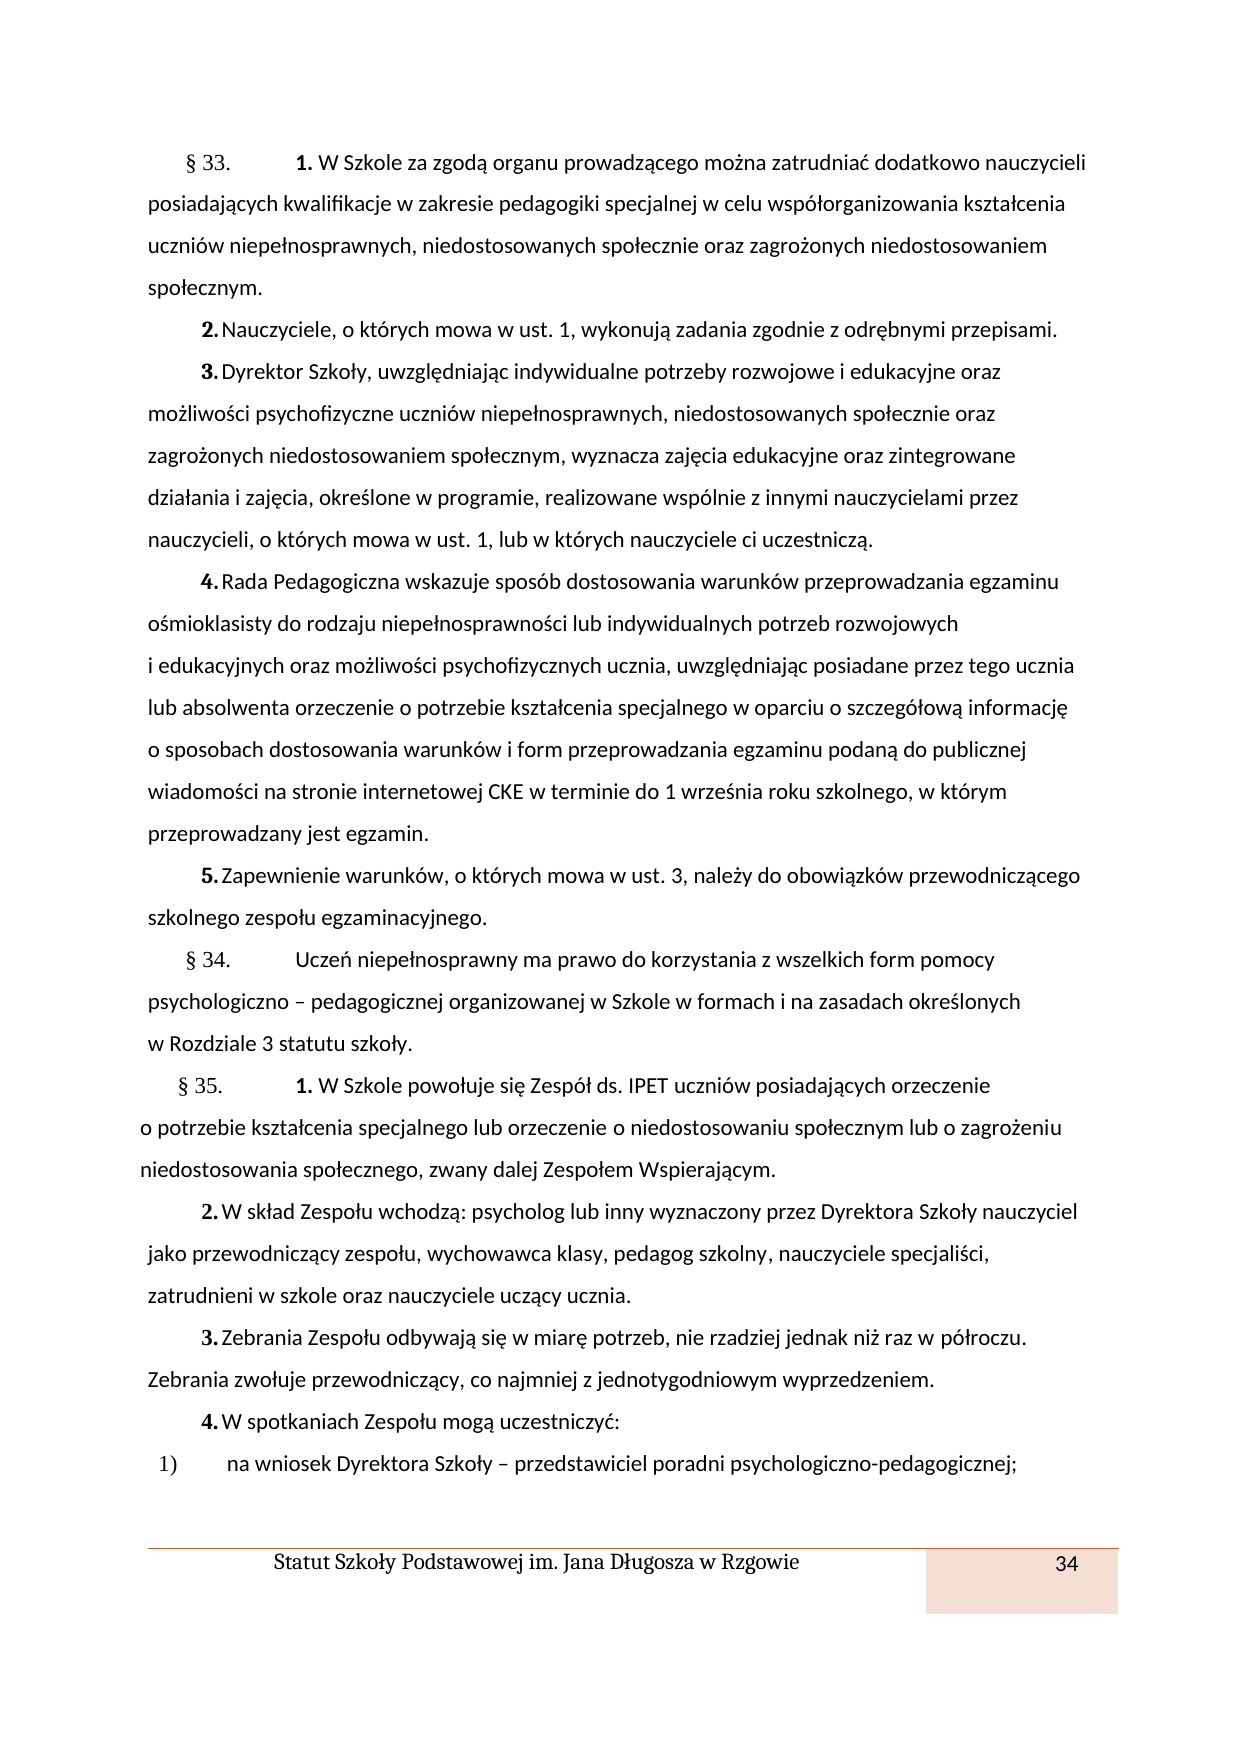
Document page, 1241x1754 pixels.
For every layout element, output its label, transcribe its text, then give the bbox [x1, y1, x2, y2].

list Dyrektor Szkoły, uwzględniając indywidualne potrzeby rozwojowe i edukacyjne oraz możliwości psychofizyczne uczniów niepełnosprawnych, niedostosowanych społecznie oraz zagrożonych niedostosowaniem społecznym, wyznacza zajęcia edukacyjne oraz zintegrowane działania i zajęcia, określone w programie, realizowane wspólnie z innymi nauczycielami przez nauczycieli, o których mowa w ust. 1, lub w których nauczyciele ci uczestniczą. [148, 357, 1093, 553]
list 1. W Szkole za zgodą organu prowadzącego można zatrudniać dodatkowo nauczycieli posiadających kwalifikacje w zakresie pedagogiki specjalnej w celu współorganizowania kształcenia uczniów niepełnosprawnych, niedostosowanych społecznie oraz zagrożonych niedostosowaniem społecznym. [148, 148, 1093, 302]
list Rada Pedagogiczna wskazuje sposób dostosowania warunków przeprowadzania egzaminu ośmioklasisty do rodzaju niepełnosprawności lub indywidualnych potrzeb rozwojowych i edukacyjnych oraz możliwości psychofizycznych ucznia, uwzględniając posiadane przez tego ucznia lub absolwenta orzeczenie o potrzebie kształcenia specjalnego w oparciu o szczegółową informację o sposobach dostosowania warunków i form przeprowadzania egzaminu podaną do publicznej wiadomości na stronie internetowej CKE w terminie do 1 września roku szkolnego, w którym przeprowadzany jest egzamin. [148, 567, 1093, 847]
list W skład Zespołu wchodzą: psycholog lub inny wyznaczony przez Dyrektora Szkoły nauczyciel jako przewodniczący zespołu, wychowawca klasy, pedagog szkolny, nauczyciele specjaliści, zatrudnieni w szkole oraz nauczyciele uczący ucznia. [148, 1197, 1093, 1309]
list na wniosek Dyrektora Szkoły – przedstawiciel poradni psychologiczno-pedagogicznej; [177, 1449, 1093, 1477]
list Zebrania Zespołu odbywają się w miarę potrzeb, nie rzadziej jednak niż raz w półroczu. Zebrania zwołuje przewodniczący, co najmniej z jednotygodniowym wyprzedzeniem. [148, 1323, 1093, 1393]
list Zapewnienie warunków, o których mowa w ust. 3, należy do obowiązków przewodniczącego szkolnego zespołu egzaminacyjnego. [148, 861, 1093, 931]
list Nauczyciele, o których mowa w ust. 1, wykonują zadania zgodnie z odrębnymi przepisami. [148, 316, 1093, 343]
list W spotkaniach Zespołu mogą uczestniczyć: [148, 1407, 1093, 1435]
list 1. W Szkole powołuje się Zespół ds. IPET uczniów posiadających orzeczenie o potrzebie kształcenia specjalnego lub orzeczenie o niedostosowaniu społecznym lub o zagrożeniu niedostosowania społecznego, zwany dalej Zespołem Wspierającym. [140, 1071, 1093, 1183]
list Uczeń niepełnosprawny ma prawo do korzystania z wszelkich form pomocy psychologiczno – pedagogicznej organizowanej w Szkole w formach i na zasadach określonych w Rozdziale 3 statutu szkoły. [148, 945, 1093, 1057]
